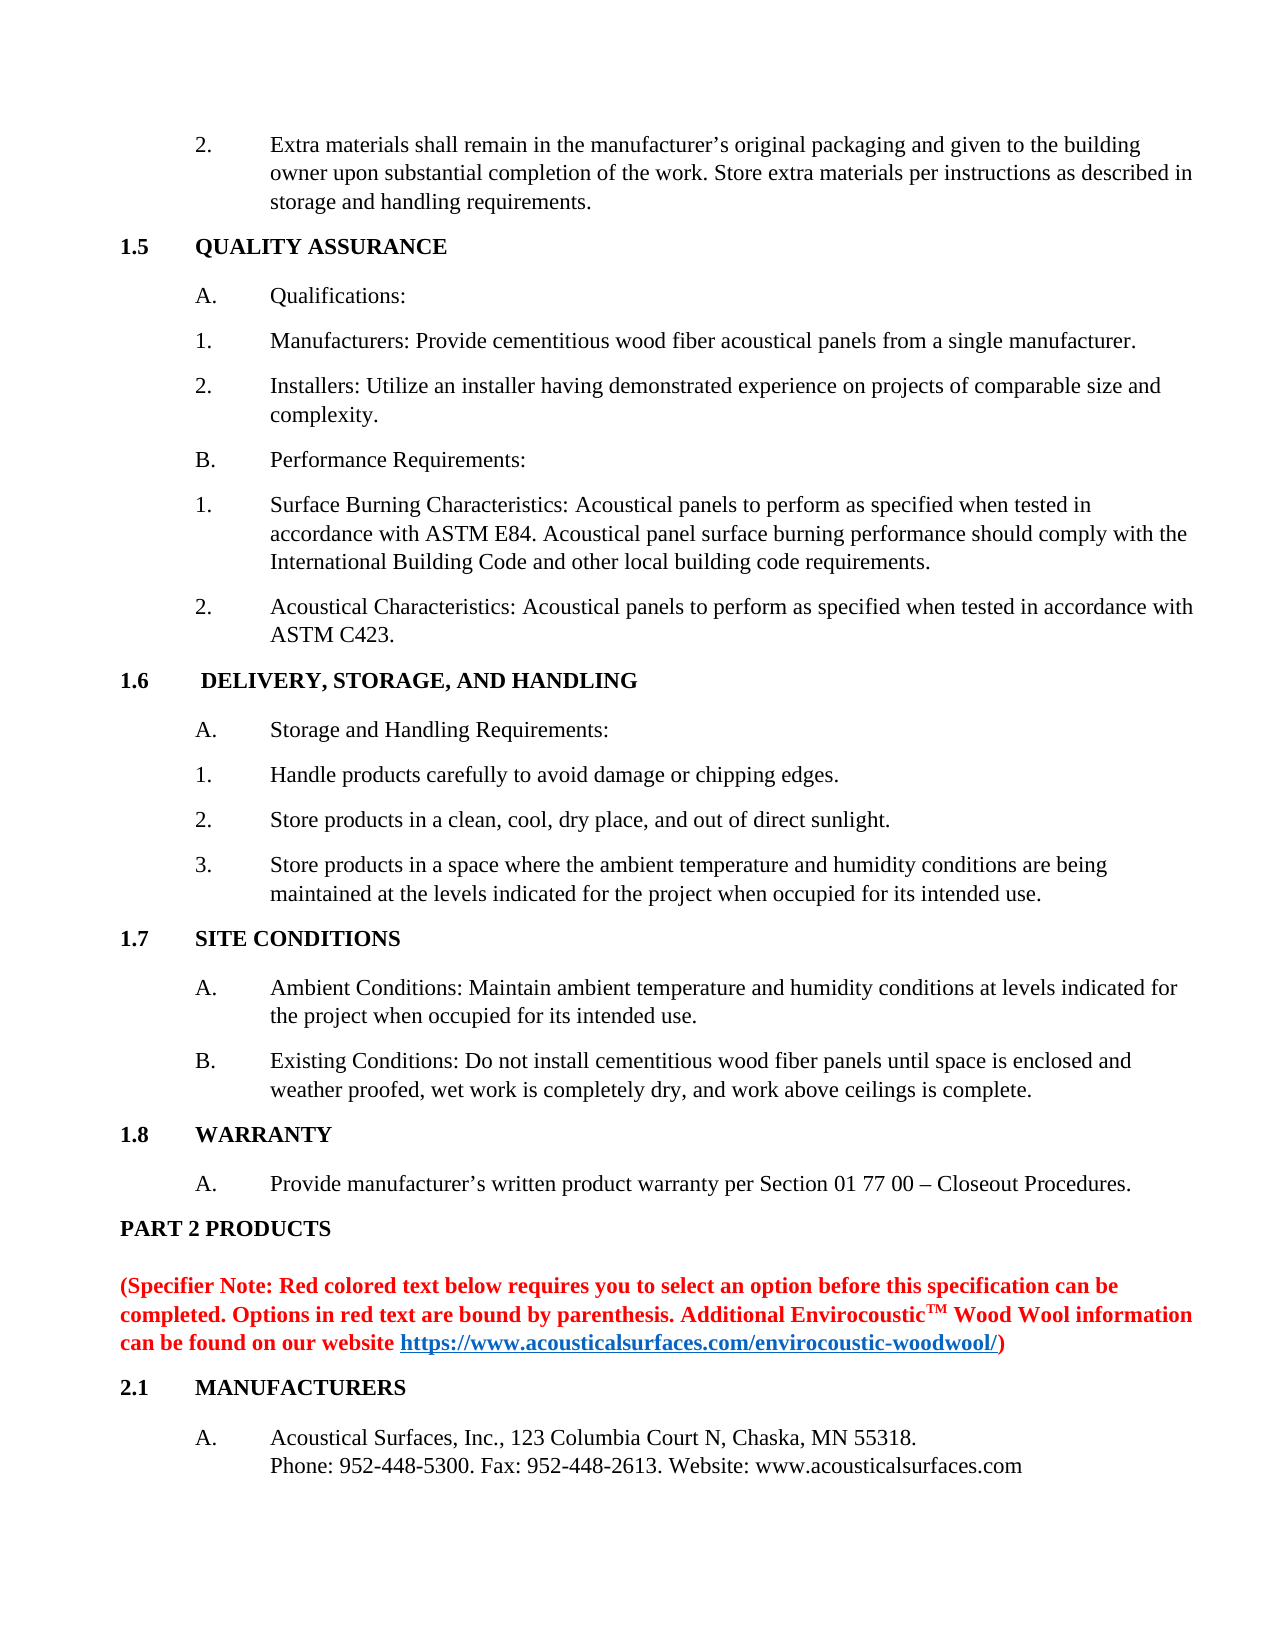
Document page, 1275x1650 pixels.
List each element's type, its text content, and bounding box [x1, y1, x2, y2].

text Manufacturers: Provide cementitious wood fiber acoustical panels from a single manufacturer. [195, 327, 1200, 354]
text Storage and Handling Requirements: [195, 716, 1200, 742]
text Ambient Conditions: Maintain ambient temperature and humidity conditions at levels indicated for the project when occupied for its intended use. [195, 974, 1200, 1029]
text WARRANTY [120, 1121, 1200, 1147]
text Provide manufacturer’s written product warranty per Section 01 77 00 – Closeout Procedures. [195, 1170, 1200, 1197]
list Acoustical Surfaces, Inc., 123 Columbia Court N, Chaska, MN 55318. Phone: 952-448-5300. Fax: 952-448-2613. Website: www.acousticalsurfaces.com [195, 1424, 1200, 1478]
text Store products in a space where the ambient temperature and humidity conditions are being maintained at the levels indicated for the project when occupied for its intended use. [195, 851, 1200, 906]
text Surface Burning Characteristics: Acoustical panels to perform as specified when tested in accordance with ASTM E84. Acoustical panel surface burning performance should comply with the International Building Code and other local building code requirements. [195, 491, 1200, 574]
text Performance Requirements: [195, 446, 1200, 472]
text MANUFACTURERS [120, 1374, 1200, 1401]
text DELIVERY, STORAGE, AND HANDLING [120, 667, 1200, 693]
text Qualifications: [195, 282, 1200, 309]
text QUALITY ASSURANCE [120, 233, 1200, 259]
text (Specifier Note: Red colored text below requires you to select an option before this specification can be completed. Options in red text are bound by parenthesis. Additional EnvirocousticTM Wood Wool information can be found on our website ) [120, 1272, 1200, 1356]
text Existing Conditions: Do not install cementitious wood fiber panels until space is enclosed and weather proofed, wet work is completely dry, and work above ceilings is complete. [195, 1048, 1200, 1102]
text Acoustical Characteristics: Acoustical panels to perform as specified when tested in accordance with ASTM C423. [195, 593, 1200, 648]
text Store products in a clean, cool, dry place, and out of direct sunlight. [195, 806, 1200, 832]
text PART 2 PRODUCTS [120, 1216, 1200, 1242]
text SITE CONDITIONS [120, 925, 1200, 951]
text Handle products carefully to avoid damage or chipping edges. [195, 761, 1200, 787]
text Extra materials shall remain in the manufacturer’s original packaging and given to the building owner upon substantial completion of the work. Store extra materials per instructions as described in storage and handling requirements. [195, 131, 1200, 214]
text Installers: Utilize an installer having demonstrated experience on projects of comparable size and complexity. [195, 372, 1200, 427]
